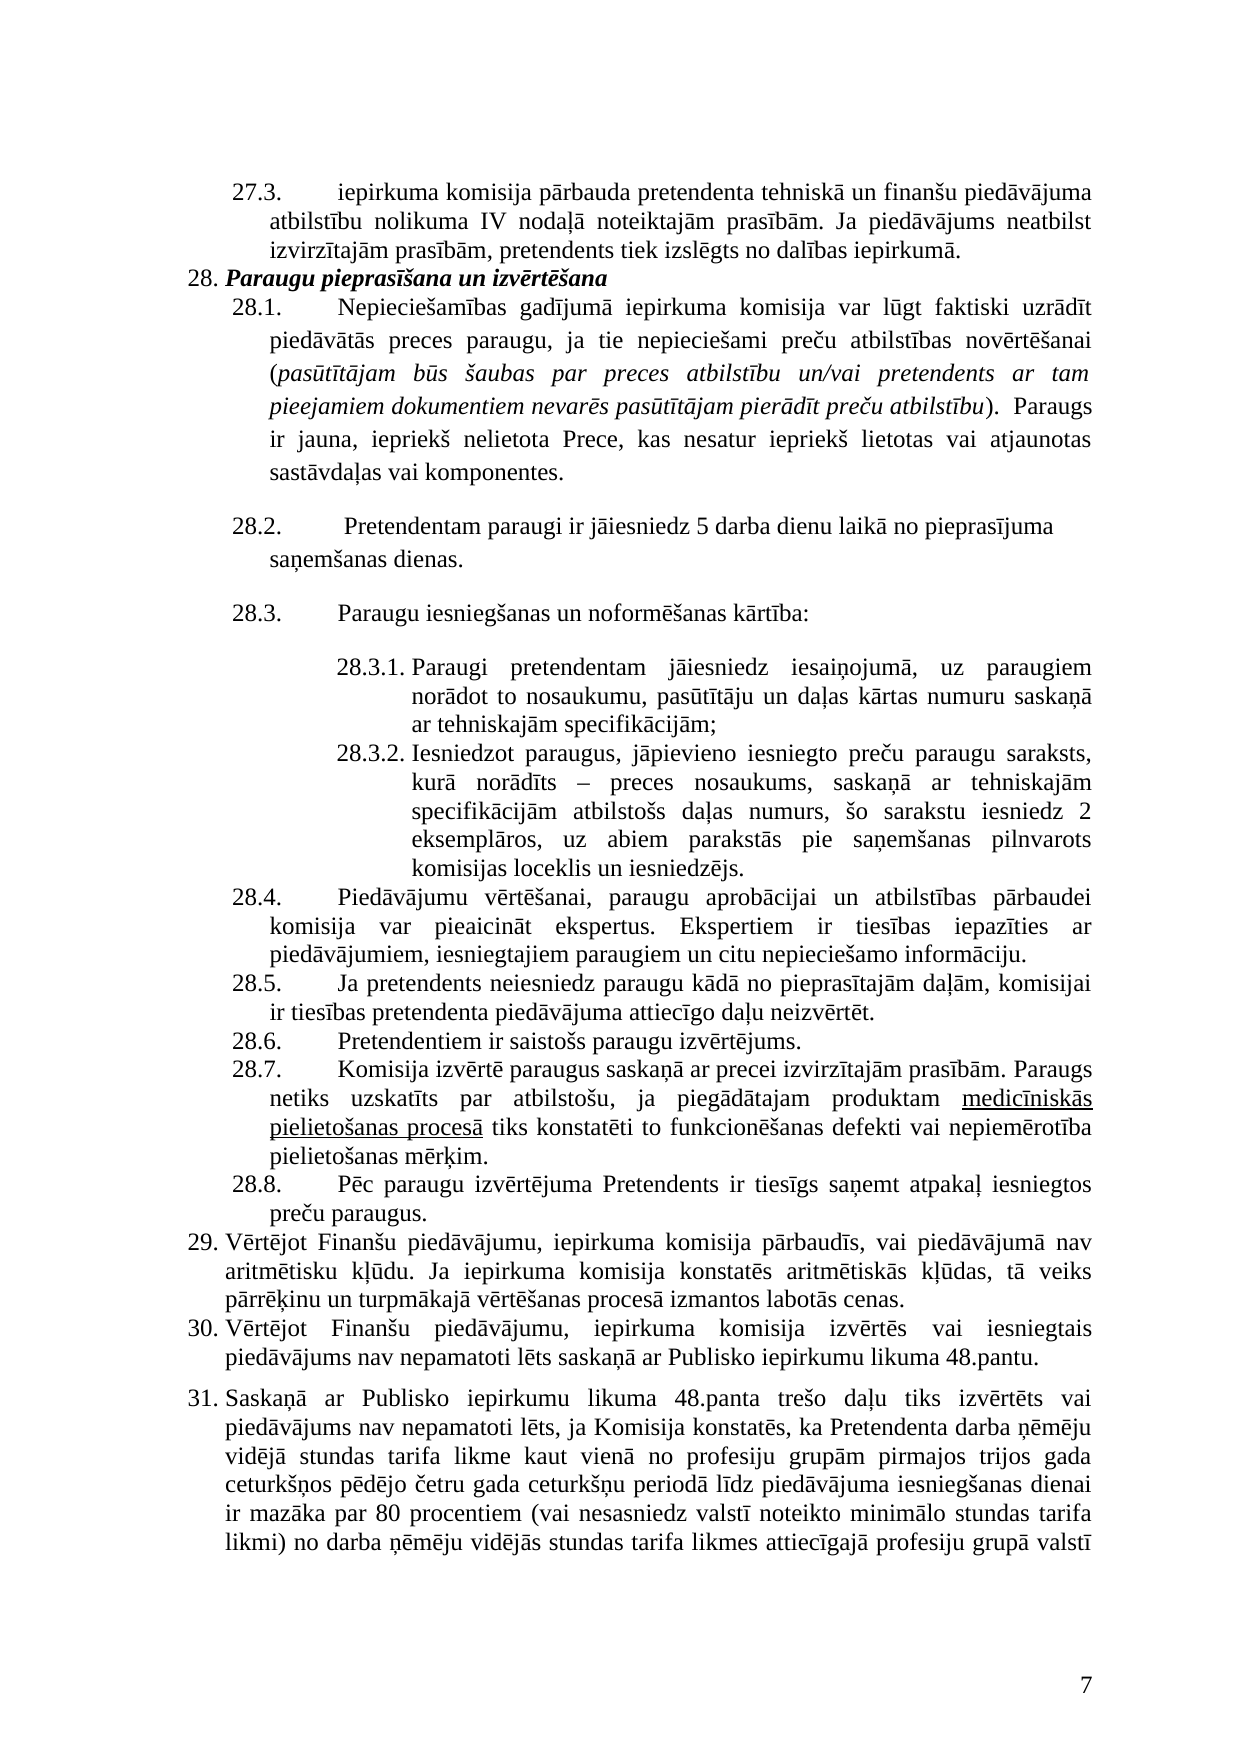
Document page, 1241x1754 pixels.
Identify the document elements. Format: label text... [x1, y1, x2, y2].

list Iesniedzot paraugus, jāpievieno iesniegto preču paraugu saraksts, kurā norādīts – preces nosaukums, saskaņā ar tehniskajām specifikācijām atbilstošs daļas numurs, šo sarakstu iesniedz 2 eksemplāros, uz abiem parakstās pie saņemšanas pilnvarots komisijas loceklis un iesniedzējs. [336, 738, 1092, 882]
list Paraugu iesniegšanas un noformēšanas kārtība: [232, 598, 1092, 627]
list Ja pretendents neiesniedz paraugu kādā no pieprasītajām daļām, komisijai ir tiesības pretendenta piedāvājuma attiecīgo daļu neizvērtēt. [232, 968, 1092, 1026]
list Nepieciešamības gadījumā iepirkuma komisija var lūgt faktiski uzrādīt piedāvātās preces paraugu, ja tie nepieciešami preču atbilstības novērtēšanai (pasūtītājam būs šaubas par preces atbilstību un/vai pretendents ar tam pieejamiem dokumentiem nevarēs pasūtītājam pierādīt preču atbilstību). Paraugs ir jauna, iepriekš nelietota Prece, kas nesatur iepriekš lietotas vai atjaunotas sastāvdaļas vai komponentes. [232, 292, 1092, 486]
list iepirkuma komisija pārbauda pretendenta tehniskā un finanšu piedāvājuma atbilstību nolikuma IV nodaļā noteiktajām prasībām. Ja piedāvājums neatbilst izvirzītajām prasībām, pretendents tiek izslēgts no dalības iepirkumā. [232, 177, 1092, 263]
list Pretendentiem ir saistošs paraugu izvērtējums. [232, 1026, 1092, 1054]
list Piedāvājumu vērtēšanai, paraugu aprobācijai un atbilstības pārbaudei komisija var pieaicināt ekspertus. Ekspertiem ir tiesības iepazīties ar piedāvājumiem, iesniegtajiem paraugiem un citu nepieciešamo informāciju. [232, 882, 1092, 968]
list Paraugu pieprasīšana un izvērtēšana [187, 263, 1092, 292]
list Vērtējot Finanšu piedāvājumu, iepirkuma komisija pārbaudīs, vai piedāvājumā nav aritmētisku kļūdu. Ja iepirkuma komisija konstatēs aritmētiskās kļūdas, tā veiks pārrēķinu un turpmākajā vērtēšanas procesā izmantos labotās cenas. [187, 1227, 1092, 1313]
list Pēc paraugu izvērtējuma Pretendents ir tiesīgs saņemt atpakaļ iesniegtos preču paraugus. [232, 1169, 1092, 1227]
list Pretendentam paraugi ir jāiesniedz 5 darba dienu laikā no pieprasījuma saņemšanas dienas. [232, 511, 1092, 573]
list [187, 1383, 1092, 1556]
list Vērtējot Finanšu piedāvājumu, iepirkuma komisija izvērtēs vai iesniegtais piedāvājums nav nepamatoti lēts saskaņā ar Publisko iepirkumu likuma 48.pantu. [187, 1313, 1092, 1371]
list Paraugi pretendentam jāiesniedz iesaiņojumā, uz paraugiem norādot to nosaukumu, pasūtītāju un daļas kārtas numuru saskaņā ar tehniskajām specifikācijām; [336, 652, 1092, 738]
list Komisija izvērtē paraugus saskaņā ar precei izvirzītajām prasībām. Paraugs netiks uzskatīts par atbilstošu, ja piegādātajam produktam medicīniskās pielietošanas procesā tiks konstatēti to funkcionēšanas defekti vai nepiemērotība pielietošanas mērķim. [232, 1054, 1092, 1169]
